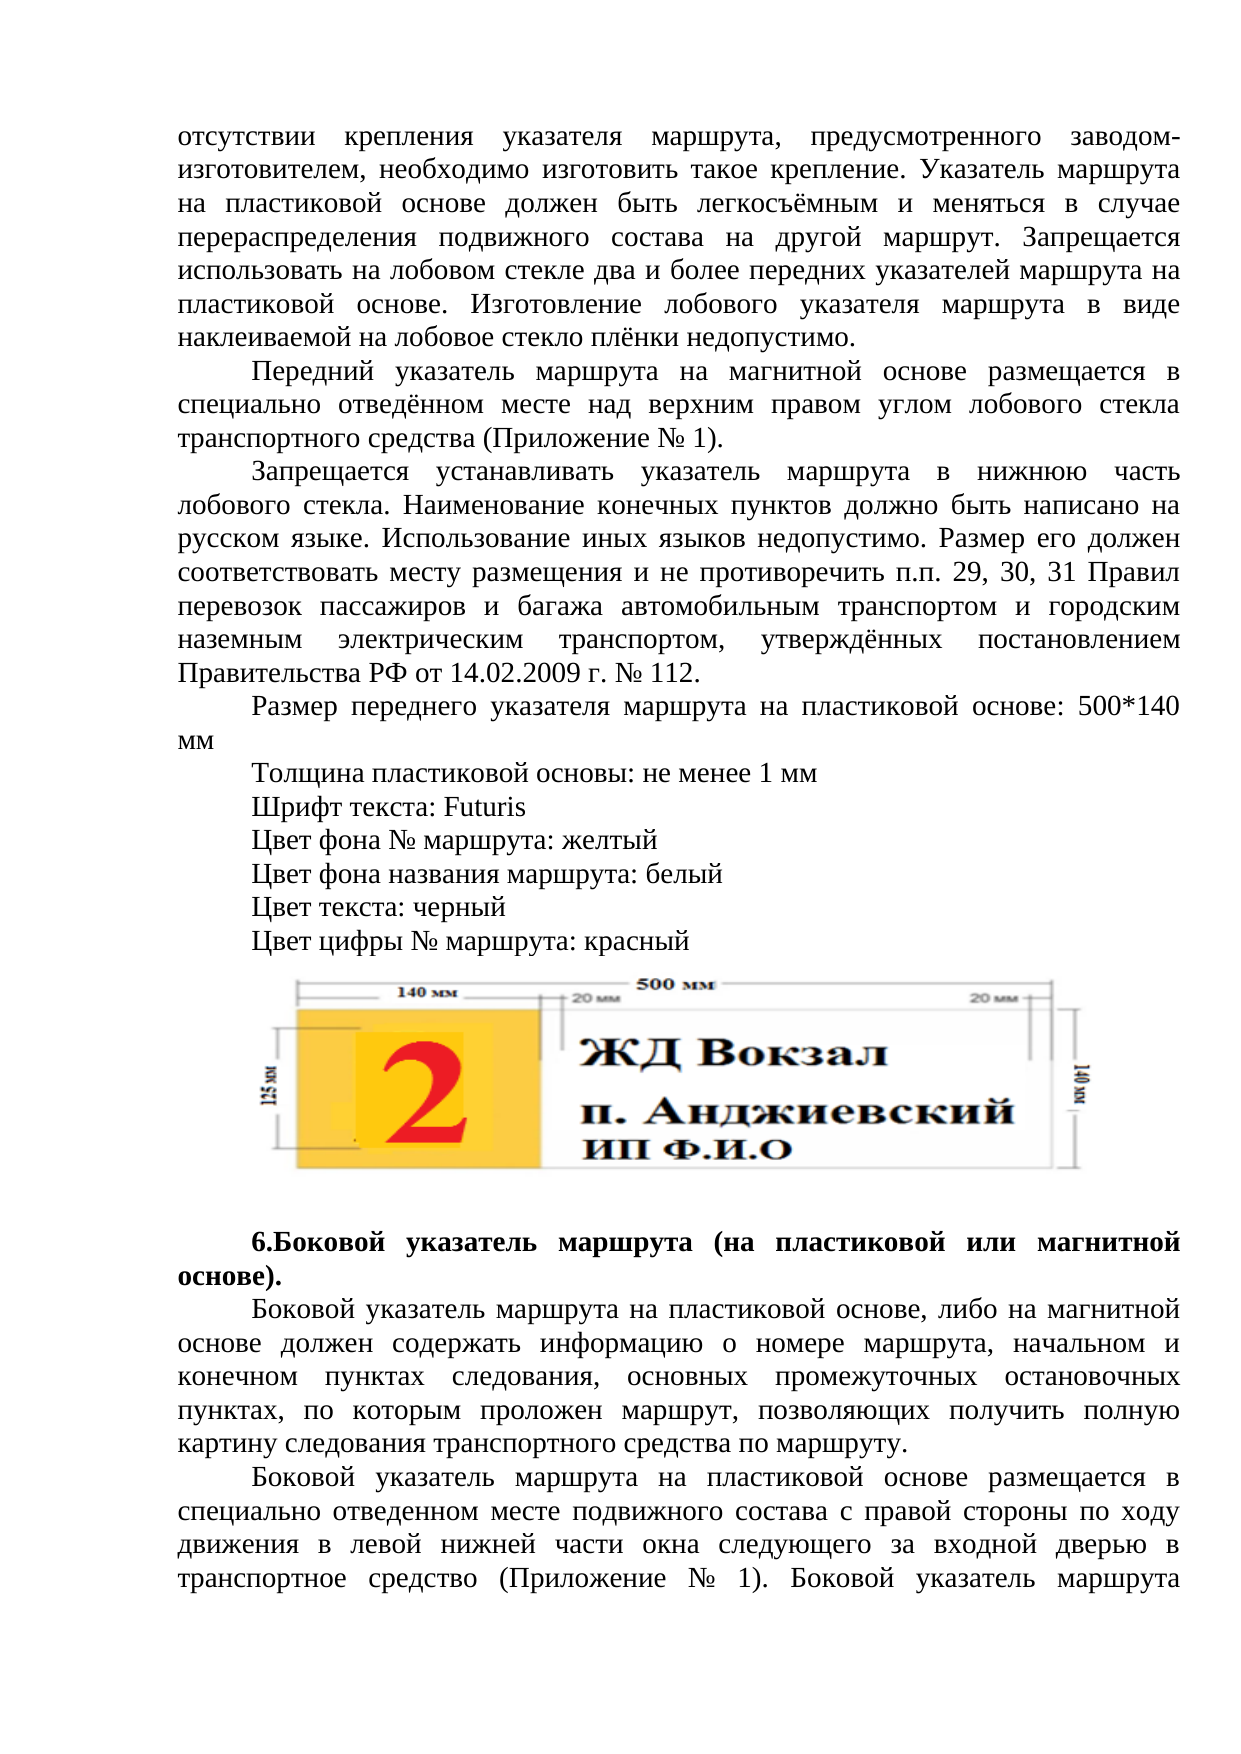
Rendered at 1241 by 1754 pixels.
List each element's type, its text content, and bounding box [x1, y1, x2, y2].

picture [241, 956, 1118, 1204]
text Шрифт текста: Futuris [177, 789, 1181, 822]
text Цвет текста: черный [177, 889, 1181, 923]
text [177, 1459, 1181, 1593]
text Запрещается устанавливать указатель маршрута в нижнюю часть лобового стекла. Наименование конечных пунктов должно быть написано на русском языке. Использование иных языков недопустимо. Размер его должен соответствовать месту размещения и не противоречить п.п. 29, 30, 31 Правил перевозок пассажиров и багажа автомобильным транспортом и городским наземным электрическим транспортом, утверждённых постановлением Правительства РФ от 14.02.2009 г. № 112. [177, 453, 1181, 688]
text Цвет фона № маршрута: желтый [177, 822, 1181, 856]
text Передний указатель маршрута на магнитной основе размещается в специально отведённом месте над верхним правом углом лобового стекла транспортного средства (Приложение № 1). [177, 353, 1181, 453]
text Цвет цифры № маршрута: красный [177, 923, 1181, 957]
text Боковой указатель маршрута на пластиковой основе, либо на магнитной основе должен содержать информацию о номере маршрута, начальном и конечном пунктах следования, основных промежуточных остановочных пунктах, по которым проложен маршрут, позволяющих получить полную картину следования транспортного средства по маршруту. [177, 1291, 1181, 1459]
text 6.Боковой указатель маршрута (на пластиковой или магнитной основе). [177, 1224, 1181, 1291]
text Толщина пластиковой основы: не менее 1 мм [177, 755, 1181, 789]
text Цвет фона названия маршрута: белый [177, 856, 1181, 889]
text Размер переднего указателя маршрута на пластиковой основе: 500*140 мм [177, 688, 1181, 755]
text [177, 118, 1181, 353]
